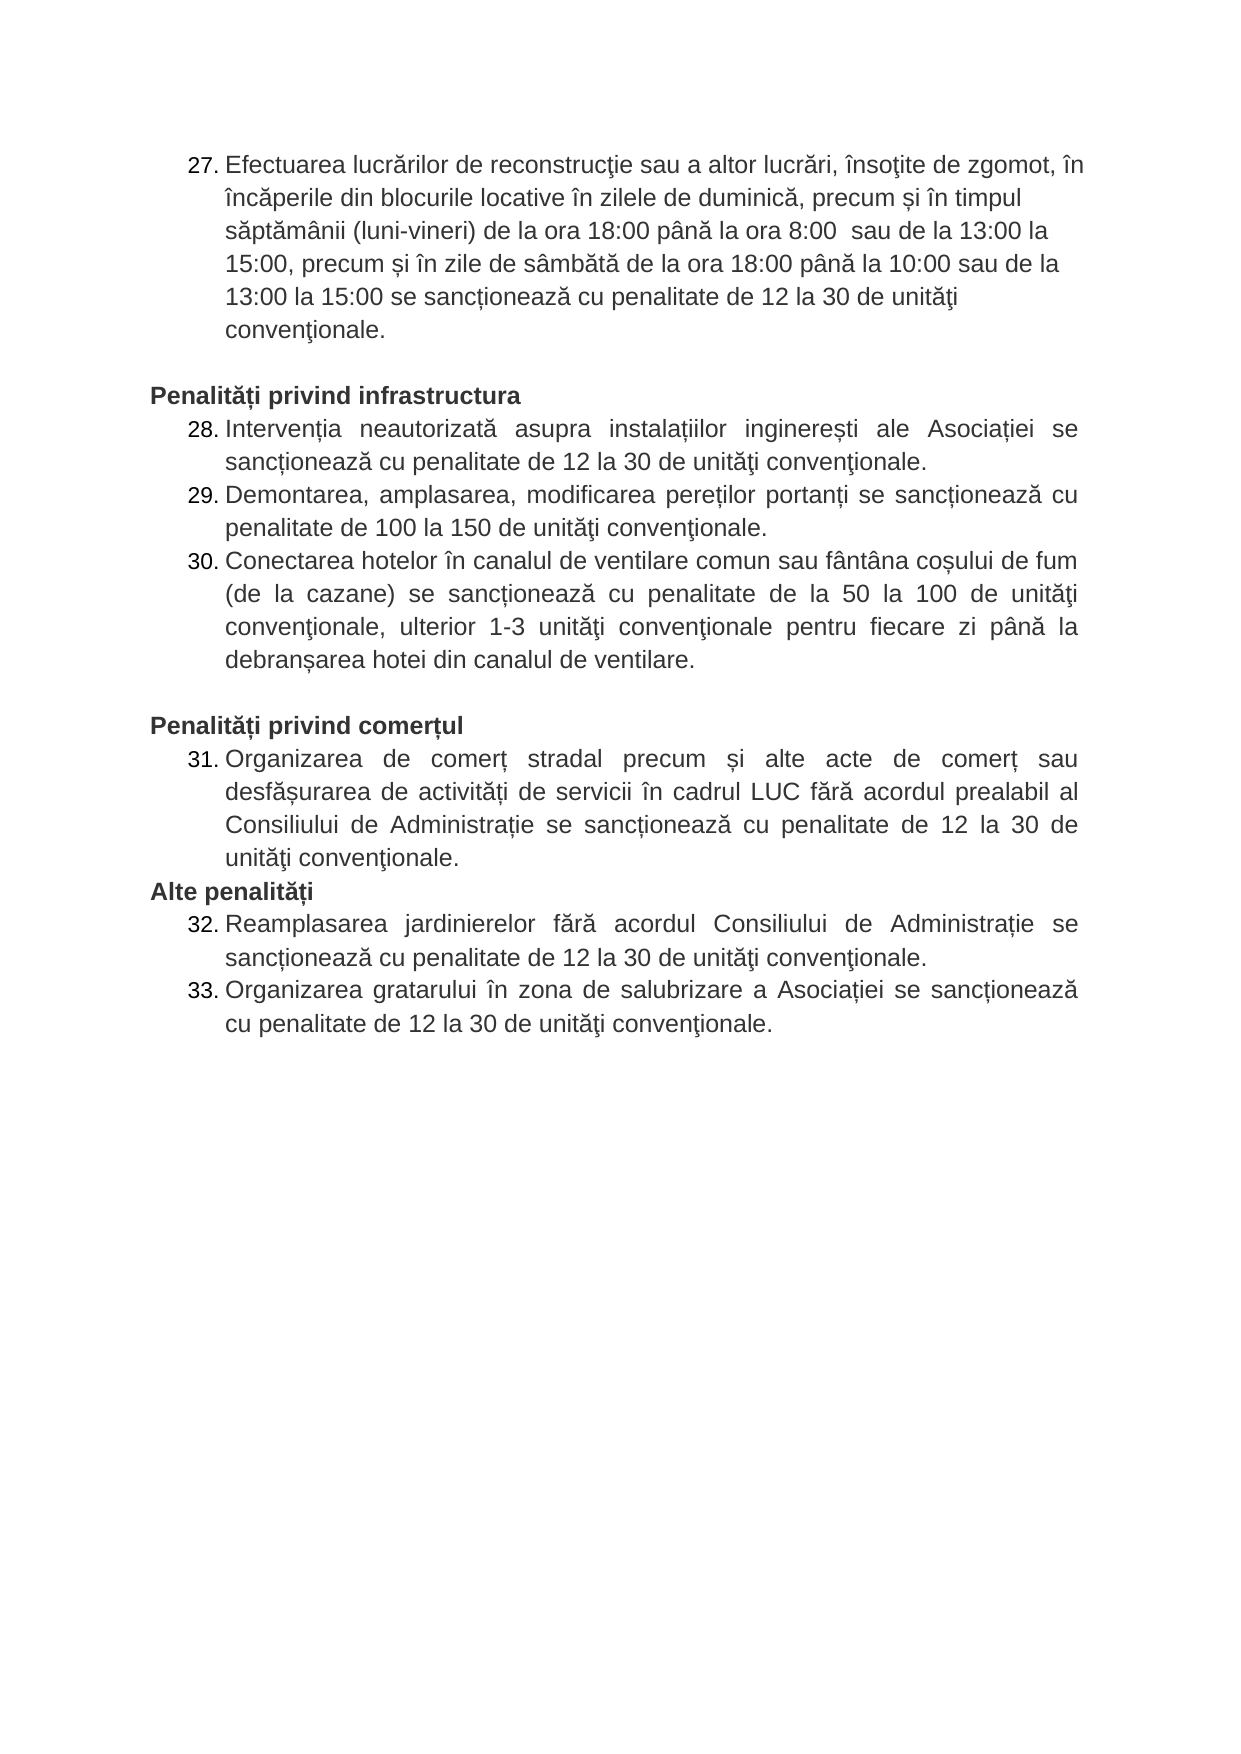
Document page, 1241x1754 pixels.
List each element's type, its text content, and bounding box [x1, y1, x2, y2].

list Organizarea de comerț stradal precum și alte acte de comerț sau desfășurarea de activități de servicii în cadrul LUC fără acordul prealabil al Consiliului de Administrație se sancționează cu penalitate de 12 la 30 de unităţi convenţionale. [187, 744, 1080, 872]
text Penalități privind comerțul [150, 711, 1090, 740]
list Efectuarea lucrărilor de reconstrucţie sau a altor lucrări, însoţite de zgomot, în încăperile din blocurile locative în zilele de duminică, precum și în timpul săptămânii (luni-vineri) de la ora 18:00 până la ora 8:00 sau de la 13:00 la 15:00, precum și în zile de sâmbătă de la ora 18:00 până la 10:00 sau de la 13:00 la 15:00 se sancționează cu penalitate de 12 la 30 de unităţi convenţionale. [187, 150, 1090, 344]
list Demontarea, amplasarea, modificarea pereților portanți se sancționează cu penalitate de 100 la 150 de unităţi convenţionale. [187, 480, 1080, 542]
list Reamplasarea jardinierelor fără acordul Consiliului de Administrație se sancționează cu penalitate de 12 la 30 de unităţi convenţionale. [187, 909, 1080, 971]
list Organizarea gratarului în zona de salubrizare a Asociației se sancționează cu penalitate de 12 la 30 de unităţi convenţionale. [187, 976, 1080, 1037]
list Intervenția neautorizată asupra instalațiilor inginerești ale Asociației se sancționează cu penalitate de 12 la 30 de unităţi convenţionale. [187, 414, 1080, 476]
list Conectarea hotelor în canalul de ventilare comun sau fântâna coșului de fum (de la cazane) se sancționează cu penalitate de la 50 la 100 de unităţi convenţionale, ulterior 1-3 unităţi convenţionale pentru fiecare zi până la debranșarea hotei din canalul de ventilare. [187, 546, 1080, 674]
text Alte penalități [150, 876, 1090, 905]
text Penalități privind infrastructura [150, 381, 1090, 410]
